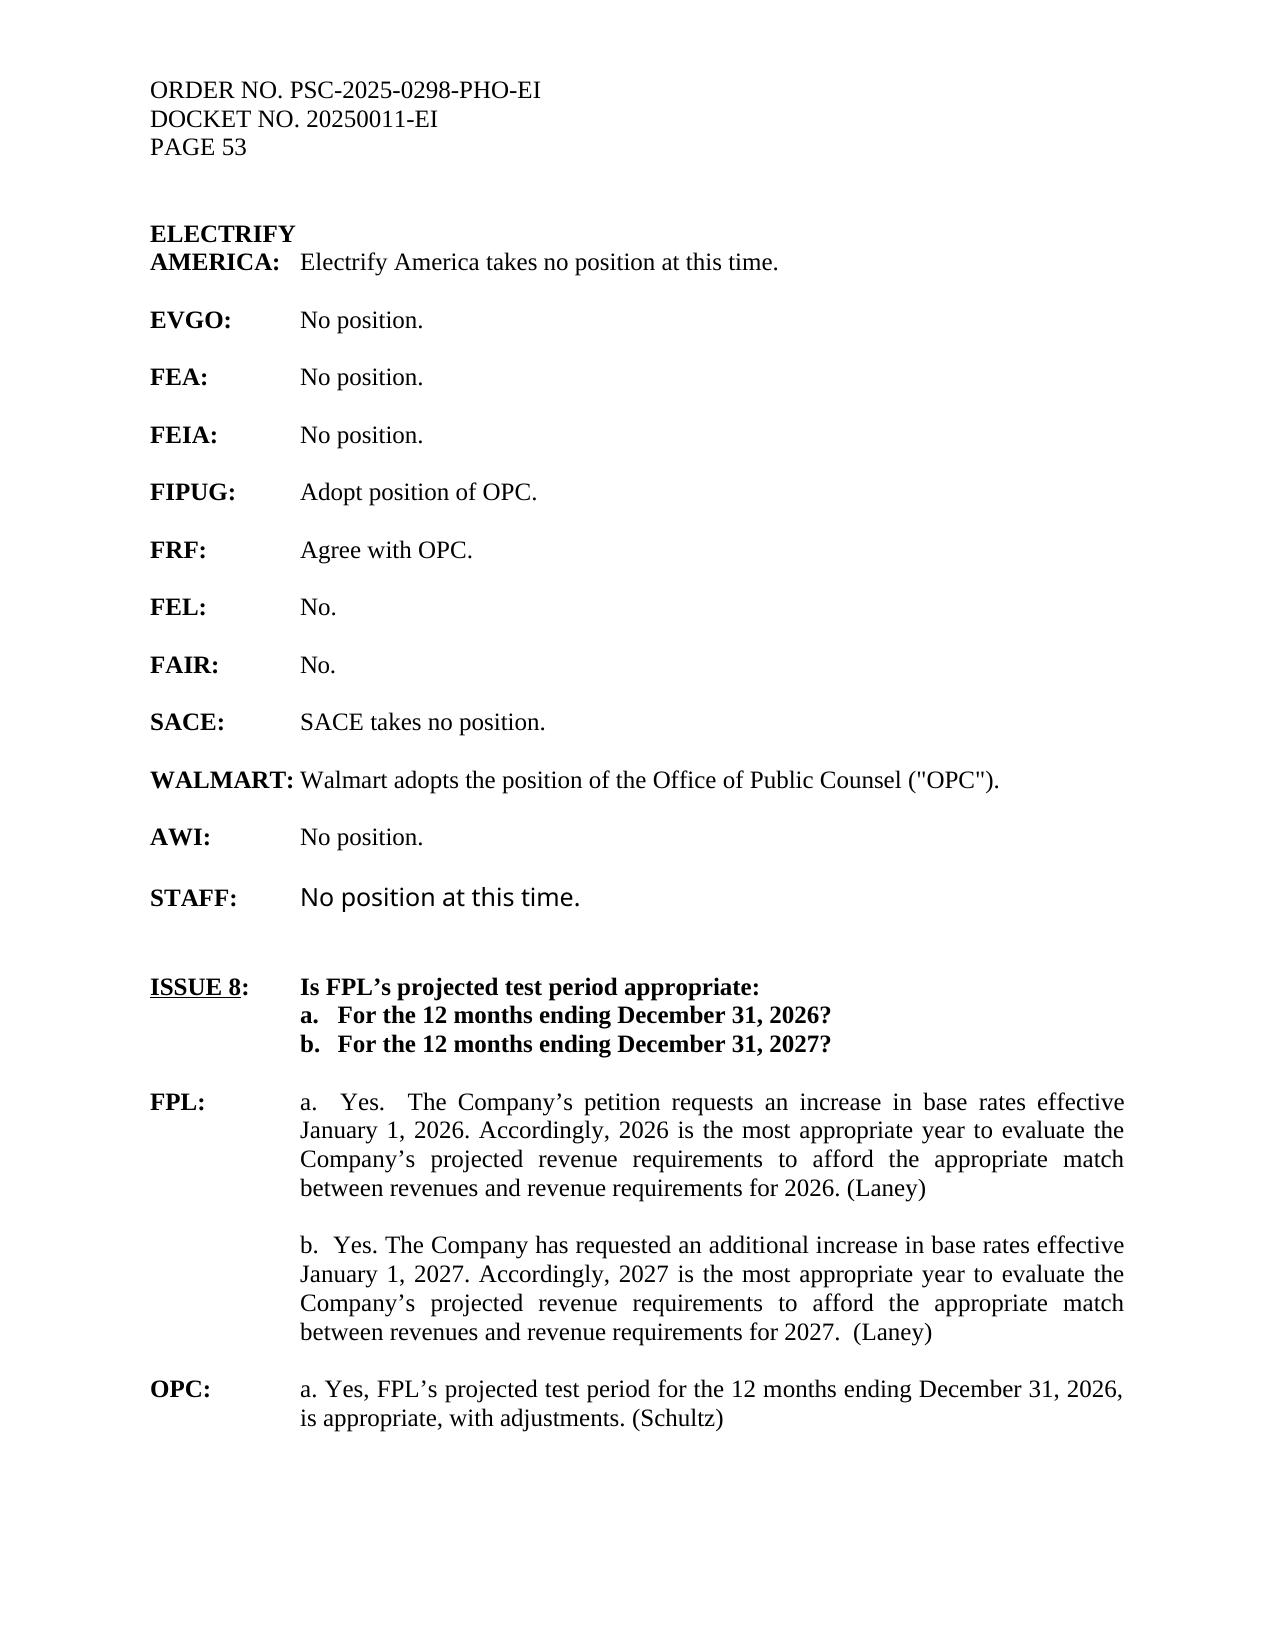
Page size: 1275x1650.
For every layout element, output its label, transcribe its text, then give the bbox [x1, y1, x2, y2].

text FRF: Agree with OPC. [150, 535, 1125, 564]
text FEA: No position. [150, 362, 1125, 391]
text OPC: a. Yes, FPL’s projected test period for the 12 months ending December 31, 2026, is appropriate, with adjustments. (Schultz) [150, 1374, 1125, 1432]
text ISSUE 8: Is FPL’s projected test period appropriate: [150, 972, 1125, 1000]
text ELECTRIFY [150, 219, 1125, 247]
text FEL: No. [150, 592, 1125, 621]
text AWI: No position. [150, 822, 1125, 851]
text AMERICA: Electrify America takes no position at this time. [150, 247, 1125, 276]
text SACE: SACE takes no position. [150, 707, 1125, 736]
text FPL: a. Yes. The Company’s petition requests an increase in base rates effective January 1, 2026. Accordingly, 2026 is the most appropriate year to evaluate the Company’s projected revenue requirements to afford the appropriate match between revenues and revenue requirements for 2026. (Laney) [150, 1087, 1125, 1202]
text FIPUG: Adopt position of OPC. [150, 477, 1125, 506]
list For the 12 months ending December 31, 2026? [300, 1000, 1125, 1029]
list For the 12 months ending December 31, 2027? [300, 1029, 1125, 1058]
text EVGO: No position. [150, 305, 1125, 334]
text FAIR: No. [150, 650, 1125, 679]
text FEIA: No position. [150, 420, 1125, 449]
text WALMART: Walmart adopts the position of the Office of Public Counsel ("OPC"). [150, 765, 1125, 794]
text b. Yes. The Company has requested an additional increase in base rates effective January 1, 2027. Accordingly, 2027 is the most appropriate year to evaluate the Company’s projected revenue requirements to afford the appropriate match between revenues and revenue requirements for 2027. (Laney) [150, 1230, 1125, 1345]
text STAFF: No position at this time. [150, 880, 1125, 914]
